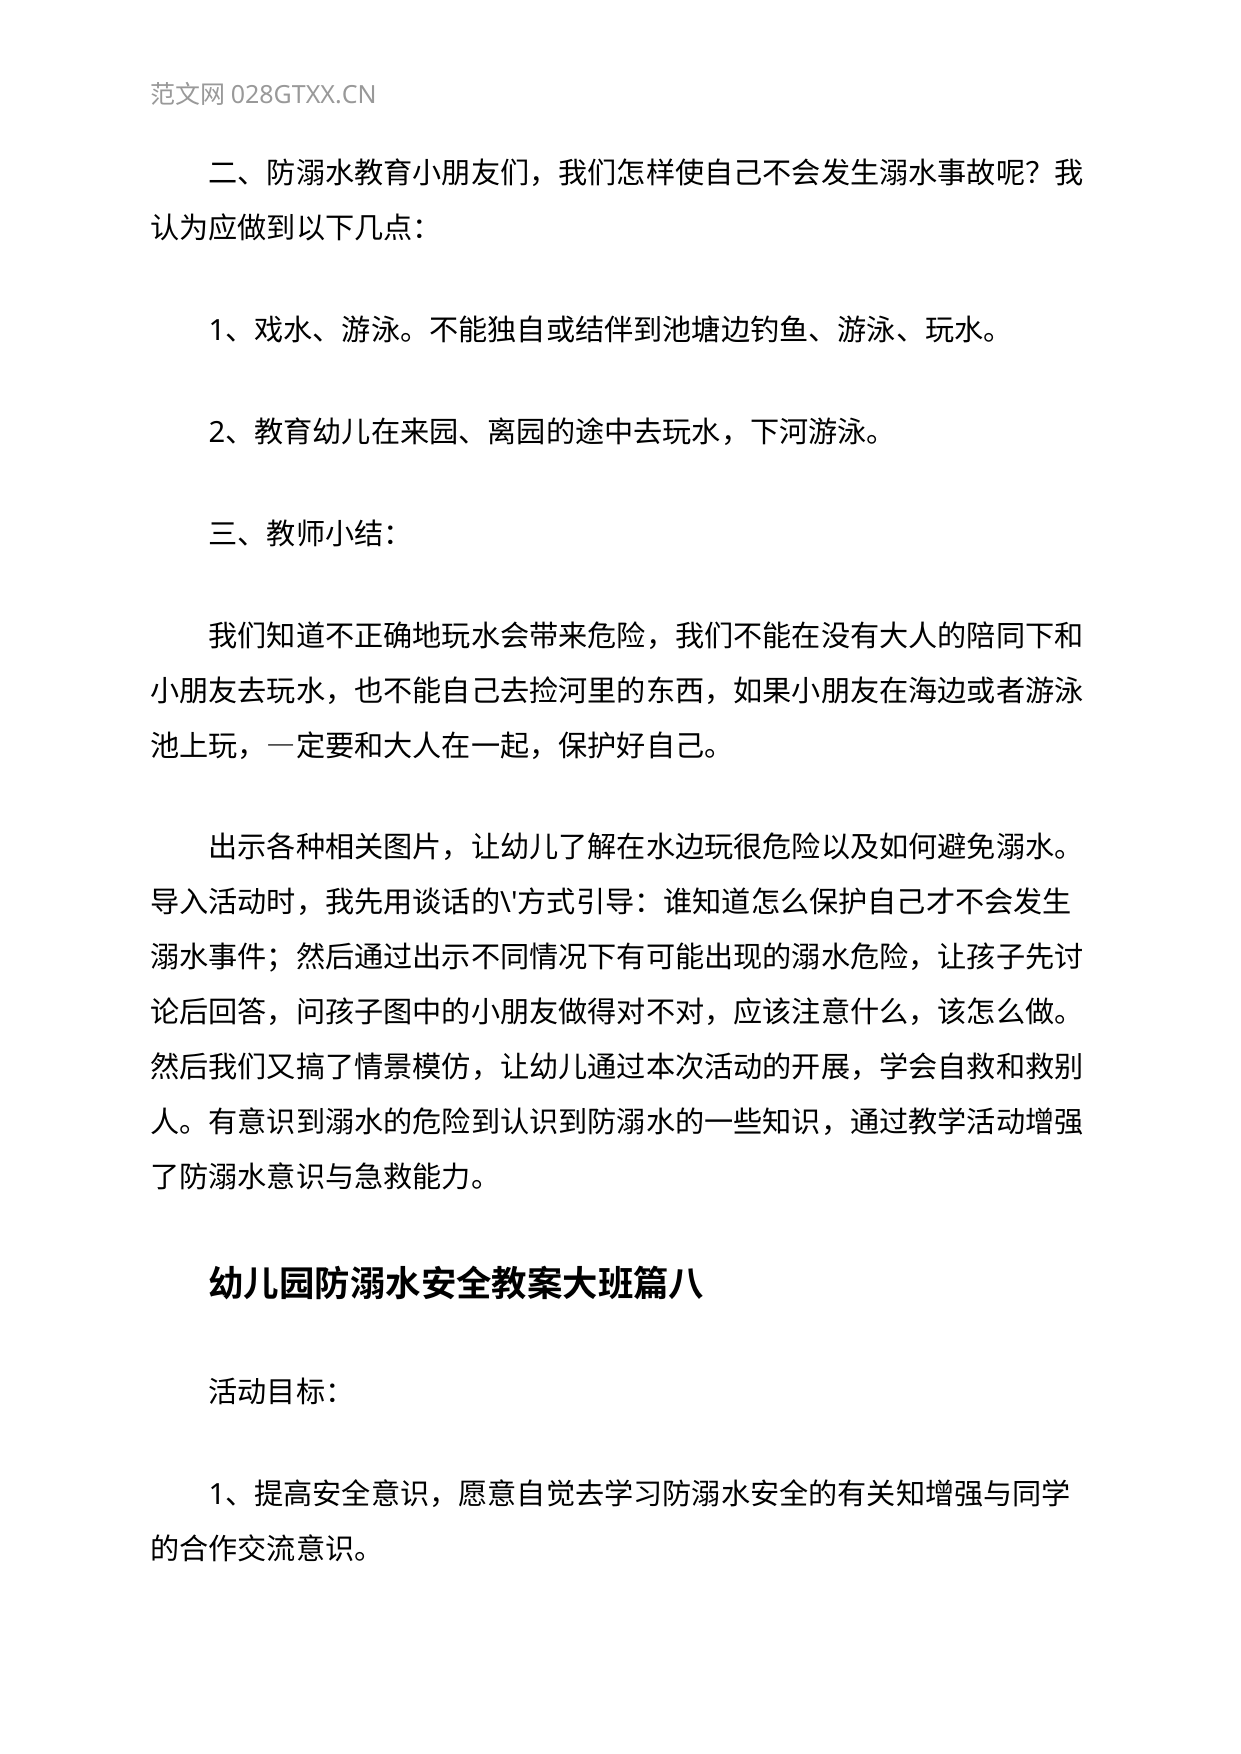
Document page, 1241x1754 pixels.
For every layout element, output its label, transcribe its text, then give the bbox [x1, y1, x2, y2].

text 1、戏水、游泳。不能独自或结伴到池塘边钓鱼、游泳、玩水。 [150, 307, 1090, 349]
text 幼儿园防溺水安全教案大班篇八 [150, 1255, 1090, 1306]
text 活动目标： [150, 1369, 1090, 1411]
text 我们知道不正确地玩水会带来危险，我们不能在没有大人的陪同下和小朋友去玩水，也不能自己去捡河里的东西，如果小朋友在海边或者游泳池上玩，—定要和大人在一起，保护好自己。 [150, 612, 1090, 764]
text 三、教师小结： [150, 511, 1090, 553]
text 1、提高安全意识，愿意自觉去学习防溺水安全的有关知增强与同学的合作交流意识。 [150, 1470, 1090, 1568]
text 2、教育幼儿在来园、离园的途中去玩水，下河游泳。 [150, 409, 1090, 451]
text 二、防溺水教育小朋友们，我们怎样使自己不会发生溺水事故呢？我认为应做到以下几点： [150, 150, 1090, 247]
text 出示各种相关图片，让幼儿了解在水边玩很危险以及如何避免溺水。导入活动时，我先用谈话的\'方式引导：谁知道怎么保护自己才不会发生溺水事件；然后通过出示不同情况下有可能出现的溺水危险，让孩子先讨论后回答，问孩子图中的小朋友做得对不对，应该注意什么，该怎么做。然后我们又搞了情景模仿，让幼儿通过本次活动的开展，学会自救和救别人。有意识到溺水的危险到认识到防溺水的一些知识，通过教学活动增强了防溺水意识与急救能力。 [150, 824, 1090, 1196]
